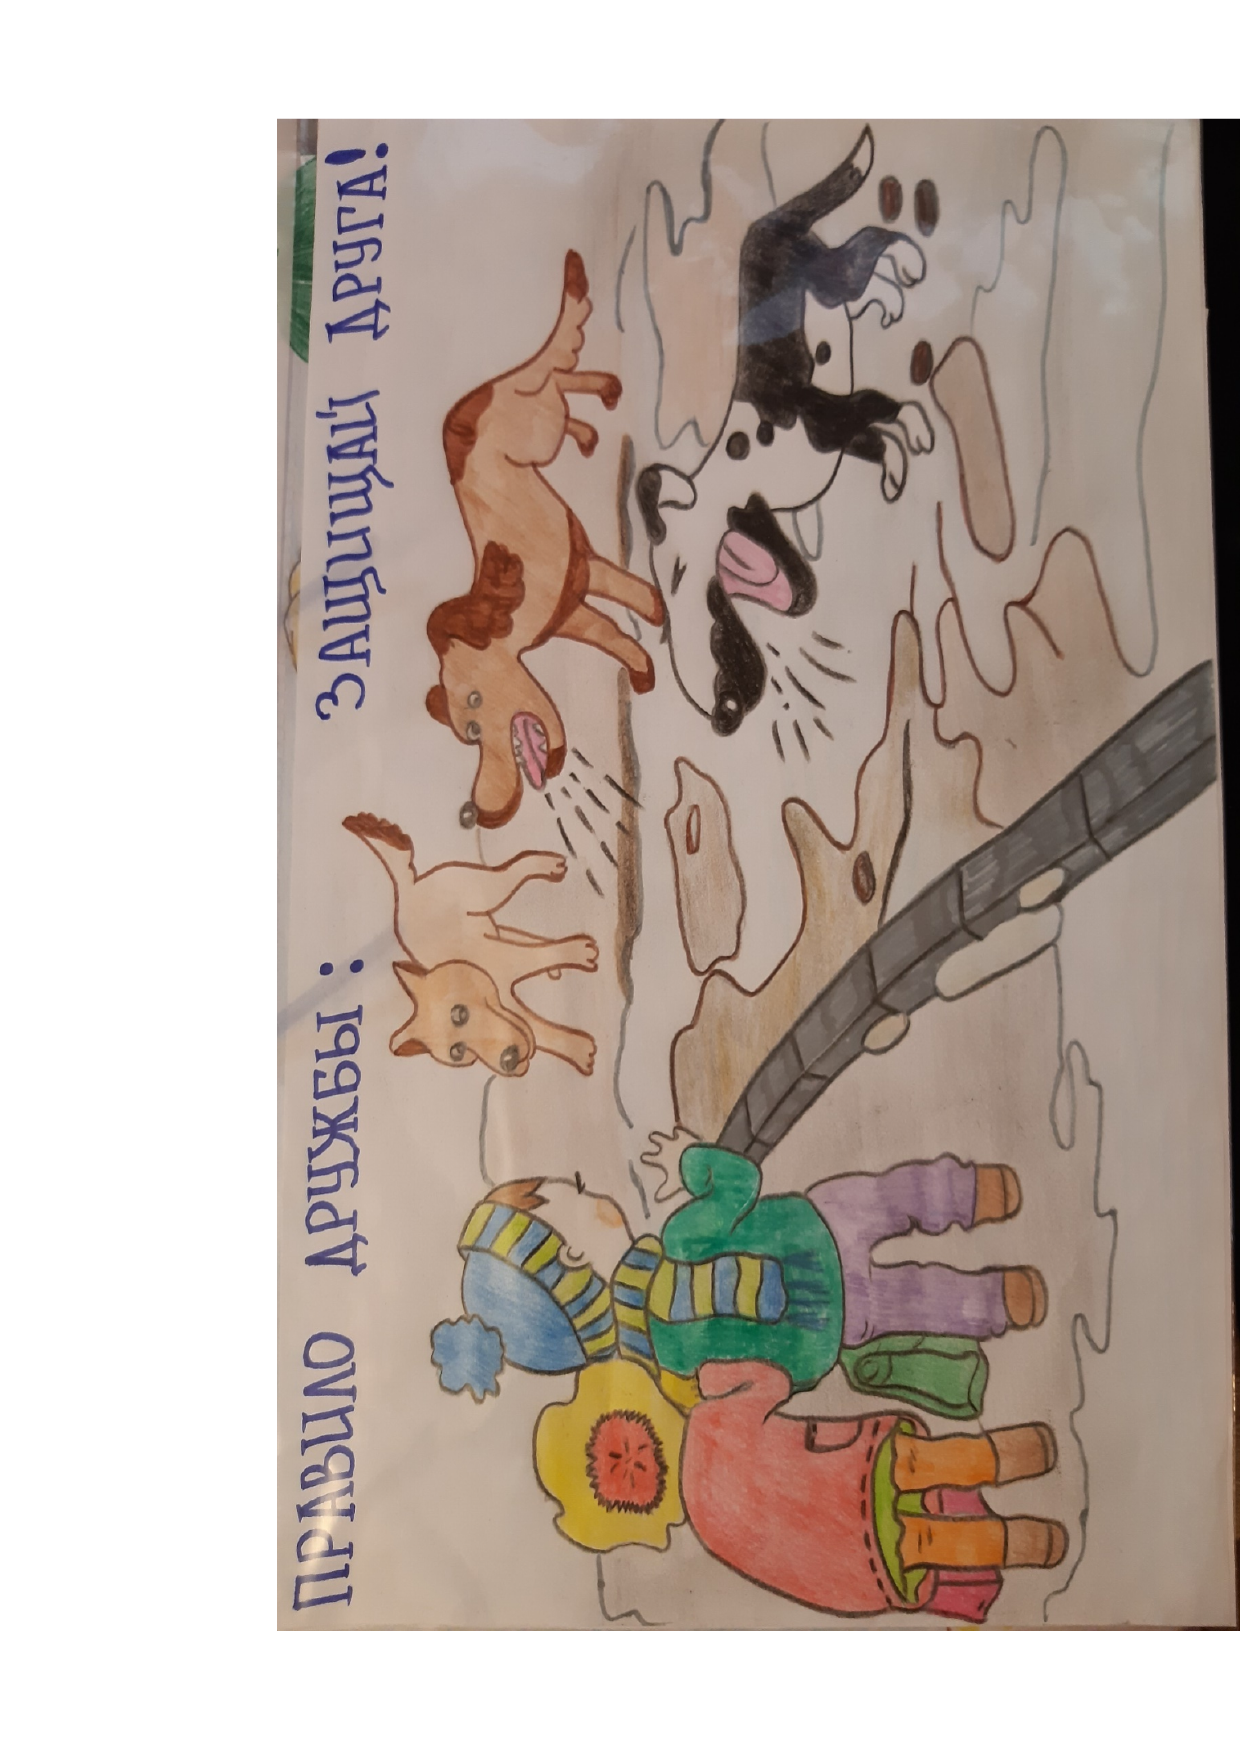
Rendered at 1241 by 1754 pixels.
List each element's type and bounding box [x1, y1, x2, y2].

picture [278, 120, 1240, 1629]
